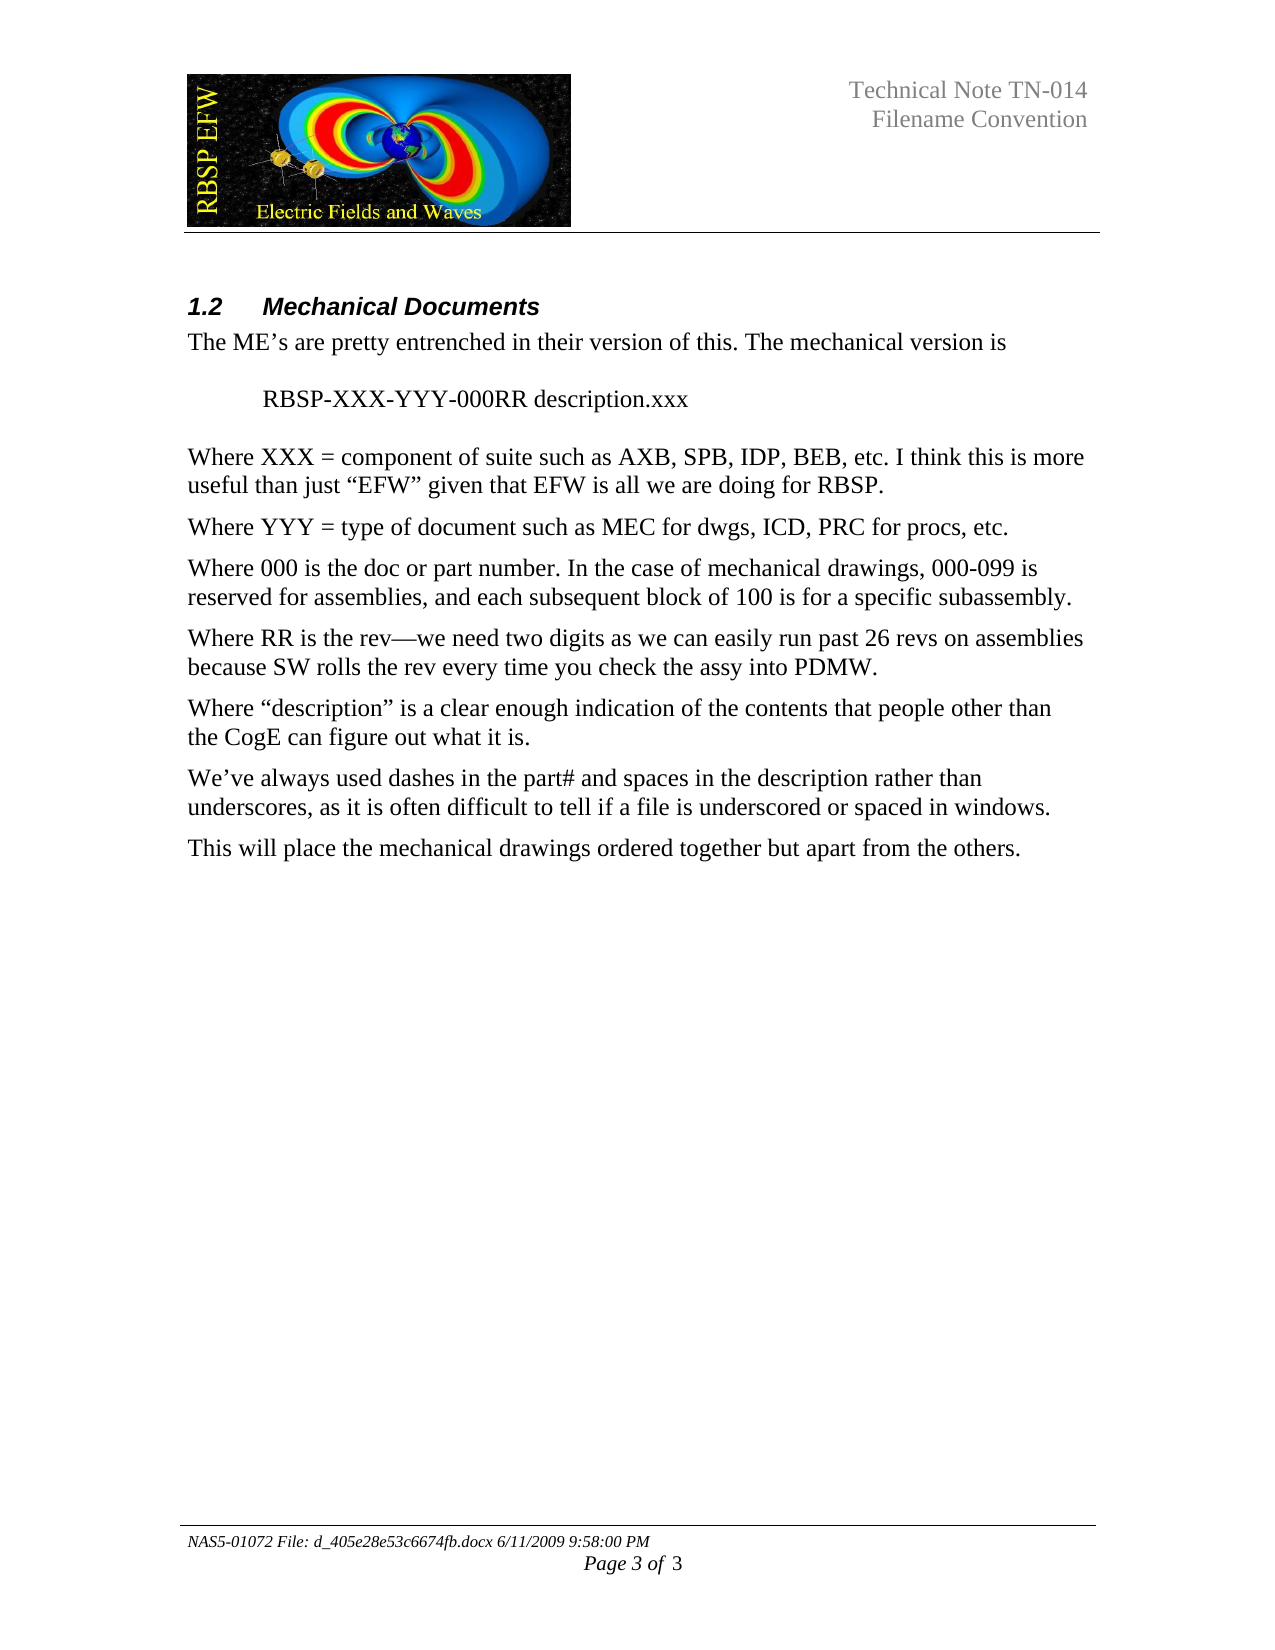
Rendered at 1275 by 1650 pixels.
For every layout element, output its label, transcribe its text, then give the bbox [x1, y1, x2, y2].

text Where 000 is the doc or part number. In the case of mechanical drawings, 000-099 is reserved for assemblies, and each subsequent block of 100 is for a specific subassembly. [187, 553, 1087, 610]
subtitle Mechanical Documents [187, 292, 1087, 320]
text The ME’s are pretty entrenched in their version of this. The mechanical version is [187, 327, 1087, 355]
text Where RR is the rev—we need two digits as we can easily run past 26 revs on assemblies because SW rolls the rev every time you check the assy into PDMW. [187, 623, 1087, 680]
text Where “description” is a clear enough indication of the contents that people other than the CogE can figure out what it is. [187, 693, 1087, 750]
text Where YYY = type of document such as MEC for dwgs, ICD, PRC for procs, etc. [187, 512, 1087, 540]
text Where XXX = component of suite such as AXB, SPB, IDP, BEB, etc. I think this is more useful than just “EFW” given that EFW is all we are doing for RBSP. [187, 442, 1087, 499]
text This will place the mechanical drawings ordered together but apart from the others. [187, 833, 1087, 862]
text We’ve always used dashes in the part# and spaces in the description rather than underscores, as it is often difficult to tell if a file is underscored or spaced in windows. [187, 763, 1087, 820]
text RBSP-XXX-YYY-000RR description.xxx [262, 384, 1087, 413]
picture [187, 74, 571, 227]
